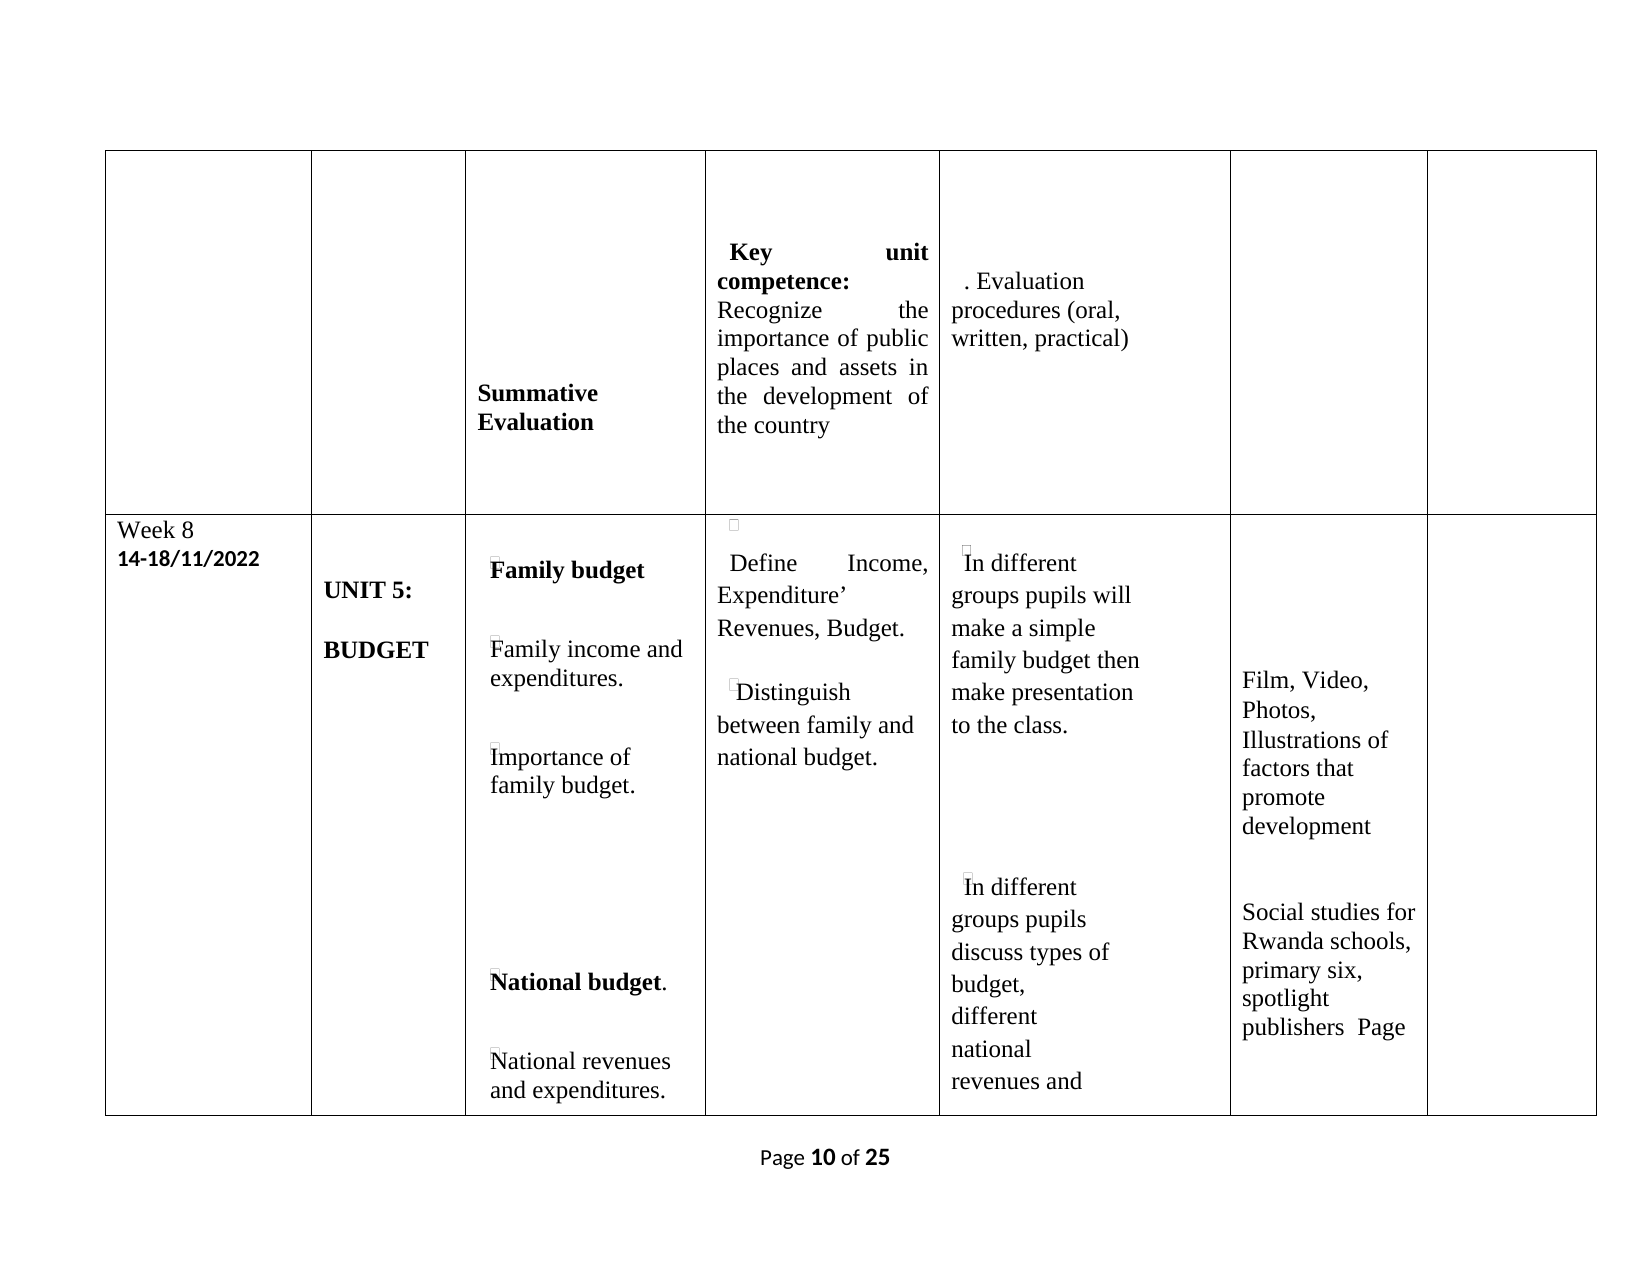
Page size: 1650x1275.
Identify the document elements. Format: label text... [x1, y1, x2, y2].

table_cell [106, 515, 311, 1115]
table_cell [106, 151, 311, 514]
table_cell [1231, 515, 1427, 1115]
table_cell [1428, 151, 1596, 514]
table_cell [1231, 151, 1427, 514]
table_cell UNIT 5: BUDGET [312, 515, 465, 1115]
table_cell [706, 515, 939, 1115]
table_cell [940, 151, 1230, 514]
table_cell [940, 515, 1230, 1115]
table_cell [312, 151, 465, 514]
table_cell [466, 151, 705, 514]
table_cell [706, 151, 939, 514]
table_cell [466, 515, 705, 1115]
table_cell [1428, 515, 1596, 1115]
